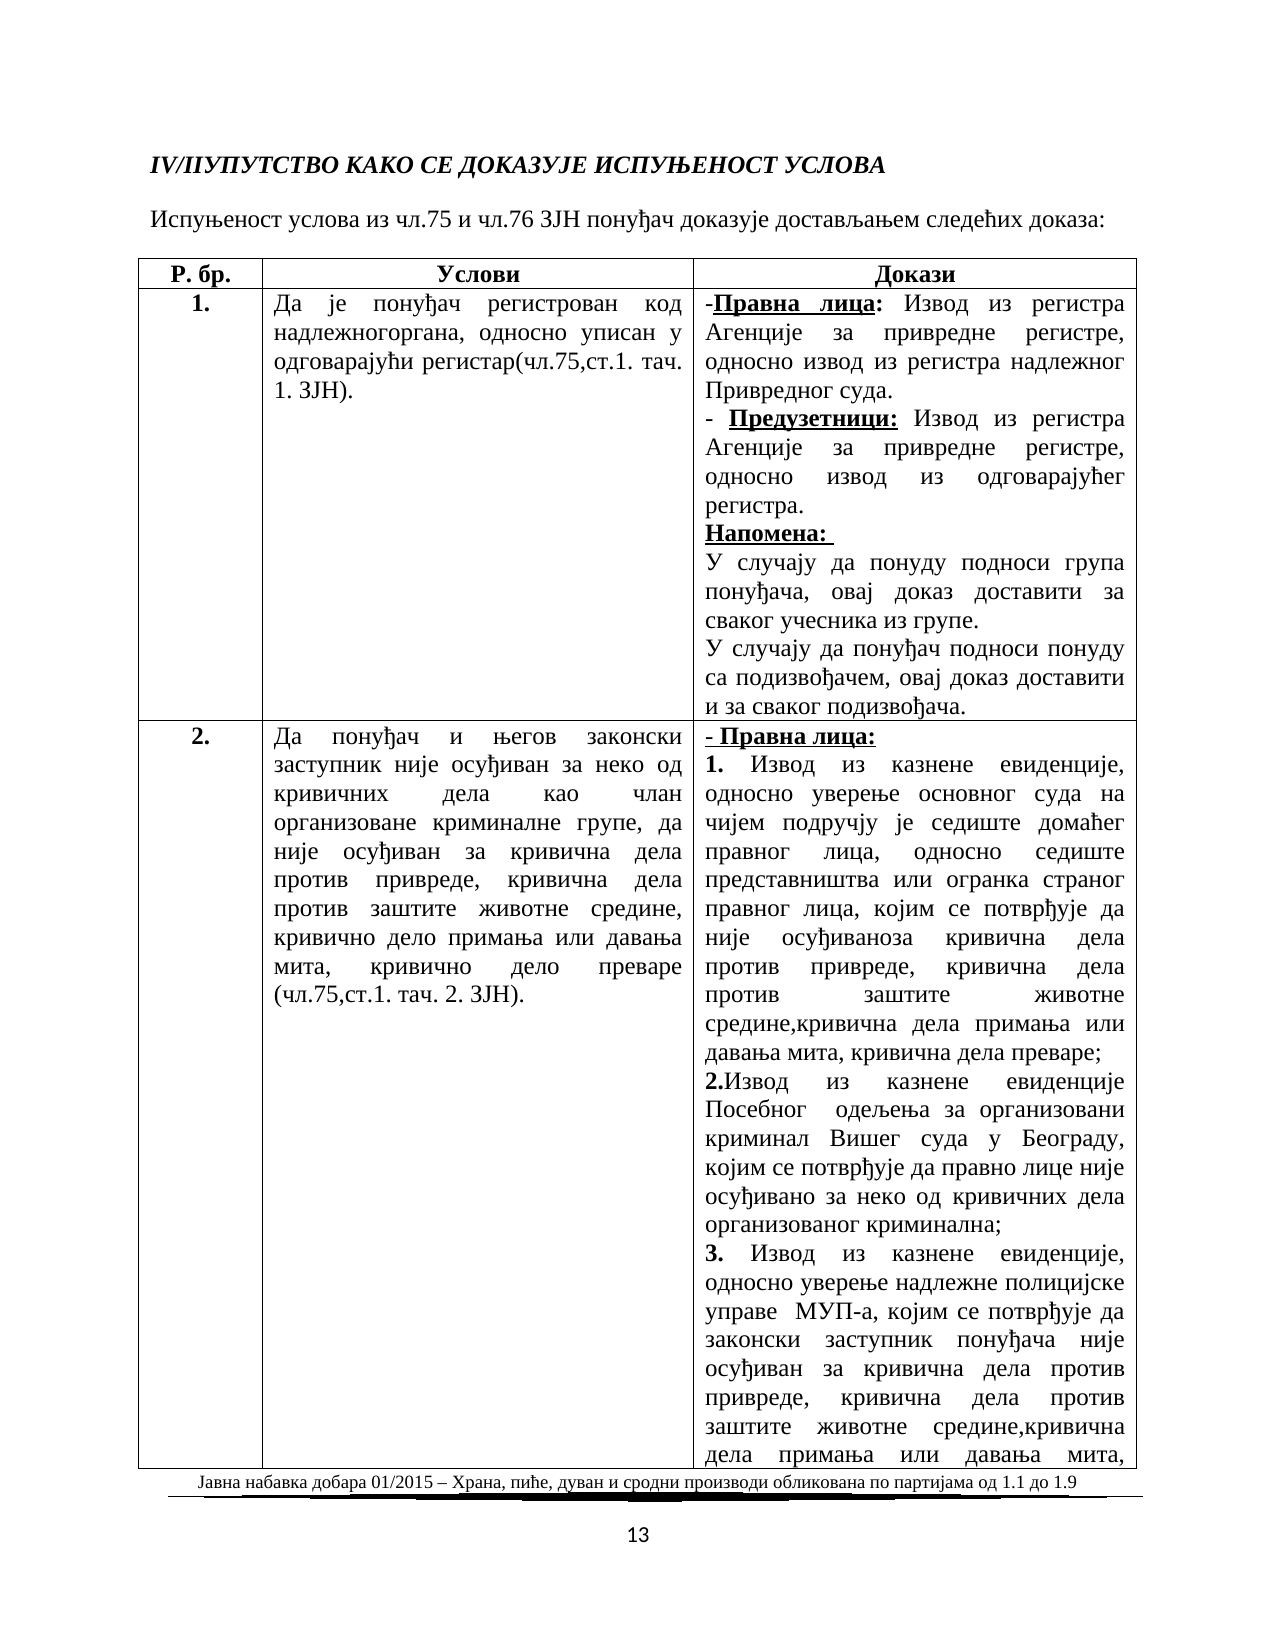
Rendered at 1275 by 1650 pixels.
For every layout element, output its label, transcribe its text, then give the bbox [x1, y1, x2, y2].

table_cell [263, 721, 693, 1468]
text IV/IIУПУТСТВО КАКО СЕ ДОКАЗУЈЕ ИСПУЊЕНОСТ УСЛОВА [150, 150, 1125, 179]
table_cell 1. [139, 289, 262, 720]
table_cell Да је понуђач регистрован код надлежногоргана, односно уписан у одговарајући регистар(чл.75,ст.1. тач. 1. ЗЈН). [263, 289, 693, 720]
text Испуњеност услова из чл.75 и чл.76 ЗЈН понуђач доказује достављањем следећих доказа: [150, 204, 1125, 233]
table_header Докази [694, 259, 1136, 287]
table_cell 2. [139, 721, 262, 1468]
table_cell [694, 721, 1136, 1468]
table_header Услови [263, 259, 693, 287]
table_header Р. бр. [139, 259, 262, 287]
table_cell -Правна лица: Извод из регистра Агенције за привредне регистре, односно извод из регистра надлежног Привредног суда. - Предузетници: Извод из регистра Агенције за привредне регистре, односно извод из одговарајућег регистра. Напомена: У случају да понуду подноси група понуђача, овај доказ доставити за сваког учесника из групе. У случају да понуђач подноси понуду са подизвођачем, овај доказ доставити и за сваког подизвођача. [694, 289, 1136, 720]
